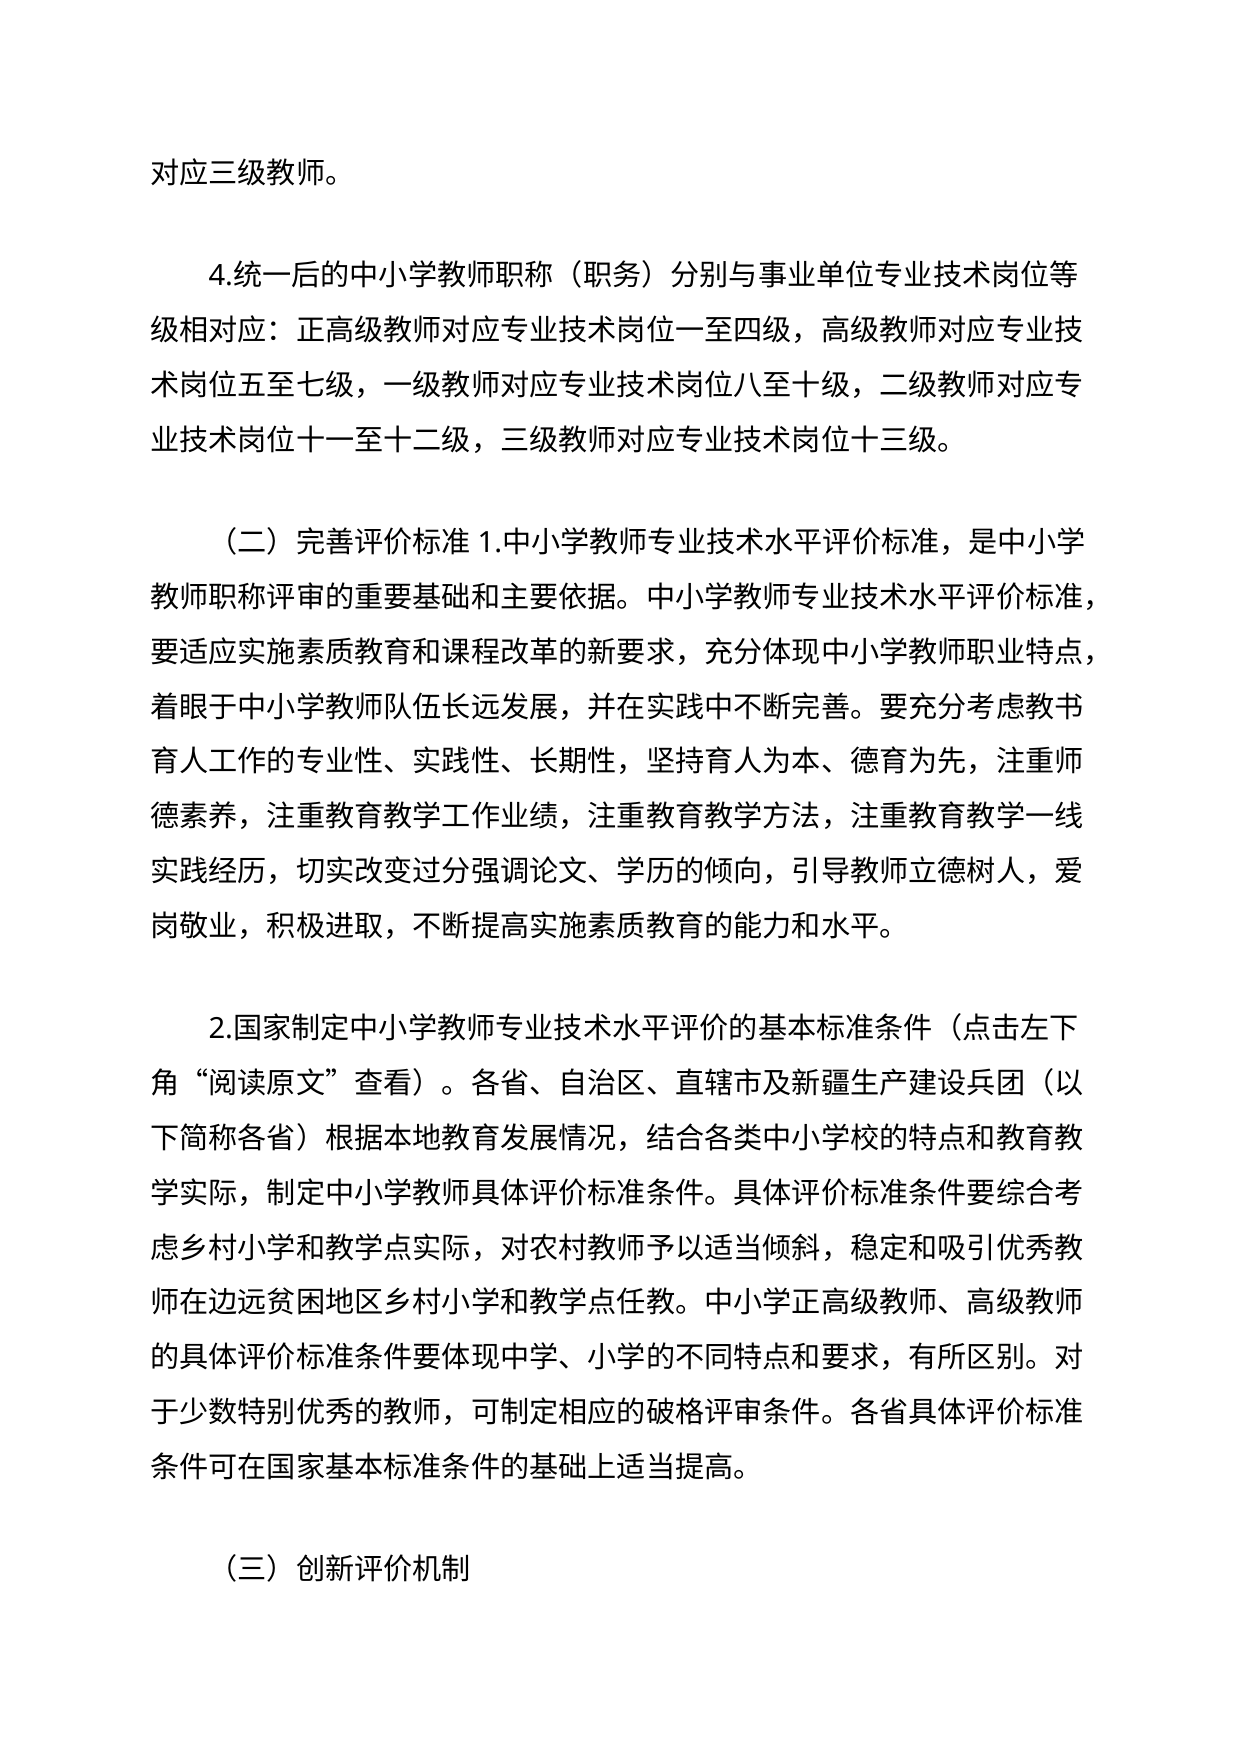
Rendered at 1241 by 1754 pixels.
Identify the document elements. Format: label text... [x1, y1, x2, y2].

text （二）完善评价标准 1.中小学教师专业技术水平评价标准，是中小学教师职称评审的重要基础和主要依据。中小学教师专业技术水平评价标准，要适应实施素质教育和课程改革的新要求，充分体现中小学教师职业特点，着眼于中小学教师队伍长远发展，并在实践中不断完善。要充分考虑教书育人工作的专业性、实践性、长期性，坚持育人为本、德育为先，注重师德素养，注重教育教学工作业绩，注重教育教学方法，注重教育教学一线实践经历，切实改变过分强调论文、学历的倾向，引导教师立德树人，爱岗敬业，积极进取，不断提高实施素质教育的能力和水平。 [150, 518, 1090, 945]
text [150, 150, 1090, 192]
text （三）创新评价机制 [150, 1546, 1090, 1588]
text 2.国家制定中小学教师专业技术水平评价的基本标准条件（点击左下角“阅读原文”查看）。各省、自治区、直辖市及新疆生产建设兵团（以下简称各省）根据本地教育发展情况，结合各类中小学校的特点和教育教学实际，制定中小学教师具体评价标准条件。具体评价标准条件要综合考虑乡村小学和教学点实际，对农村教师予以适当倾斜，稳定和吸引优秀教师在边远贫困地区乡村小学和教学点任教。中小学正高级教师、高级教师的具体评价标准条件要体现中学、小学的不同特点和要求，有所区别。对于少数特别优秀的教师，可制定相应的破格评审条件。各省具体评价标准条件可在国家基本标准条件的基础上适当提高。 [150, 1004, 1090, 1486]
text 4.统一后的中小学教师职称（职务）分别与事业单位专业技术岗位等级相对应：正高级教师对应专业技术岗位一至四级，高级教师对应专业技术岗位五至七级，一级教师对应专业技术岗位八至十级，二级教师对应专业技术岗位十一至十二级，三级教师对应专业技术岗位十三级。 [150, 252, 1090, 459]
